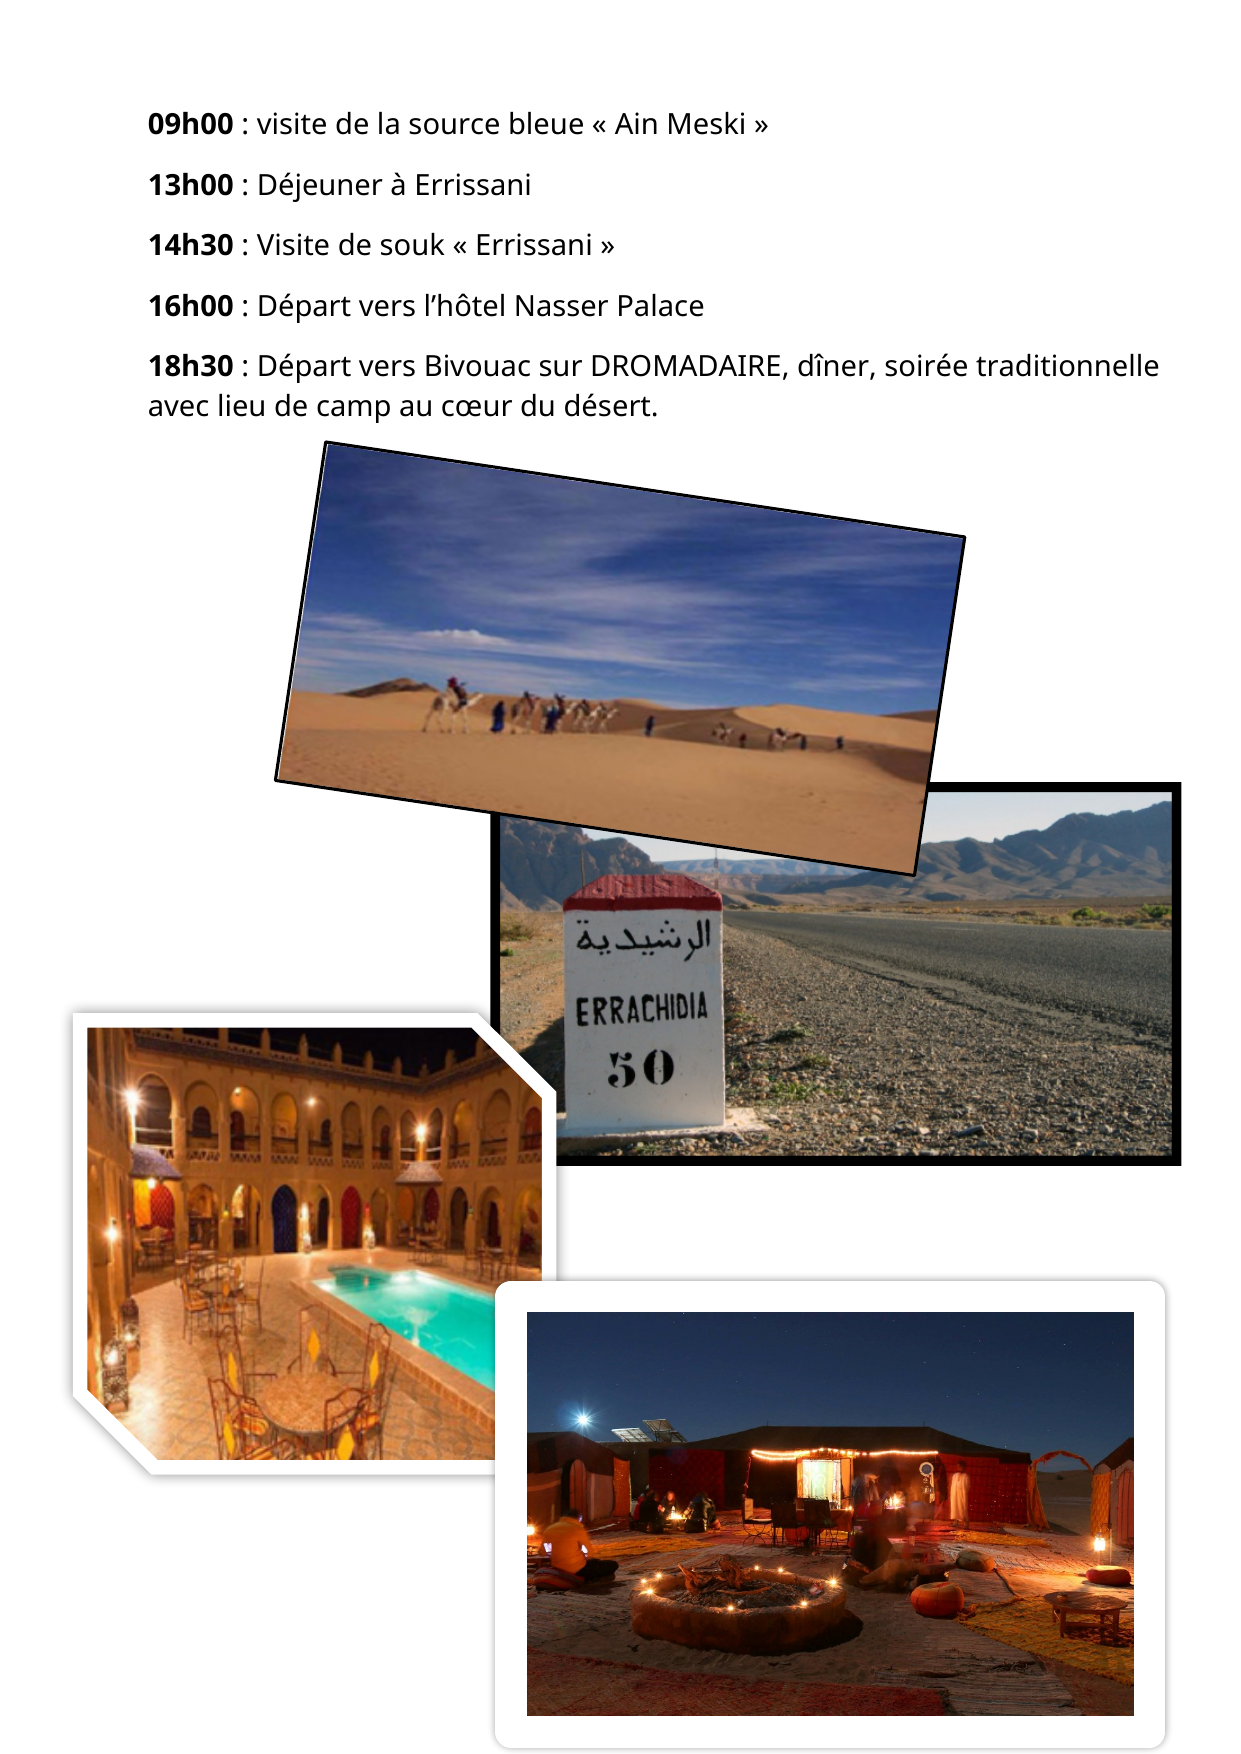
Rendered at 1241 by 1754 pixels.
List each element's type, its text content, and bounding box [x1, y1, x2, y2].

text 16h00 : Départ vers l’hôtel Nasser Palace [148, 285, 1181, 325]
picture [279, 445, 962, 873]
text 18h30 : Départ vers Bivouac sur DROMADAIRE, dîner, soirée traditionnelle avec lieu de camp au cœur du désert. [148, 346, 1181, 425]
picture [527, 1312, 1134, 1716]
text 14h30 : Visite de souk « Errissani » [148, 224, 1181, 264]
picture [88, 1028, 541, 1460]
text 13h00 : Déjeuner à Errissani [148, 164, 1181, 204]
text 09h00 : visite de la source bleue « Ain Meski » [148, 103, 1181, 143]
picture [490, 782, 1182, 1166]
